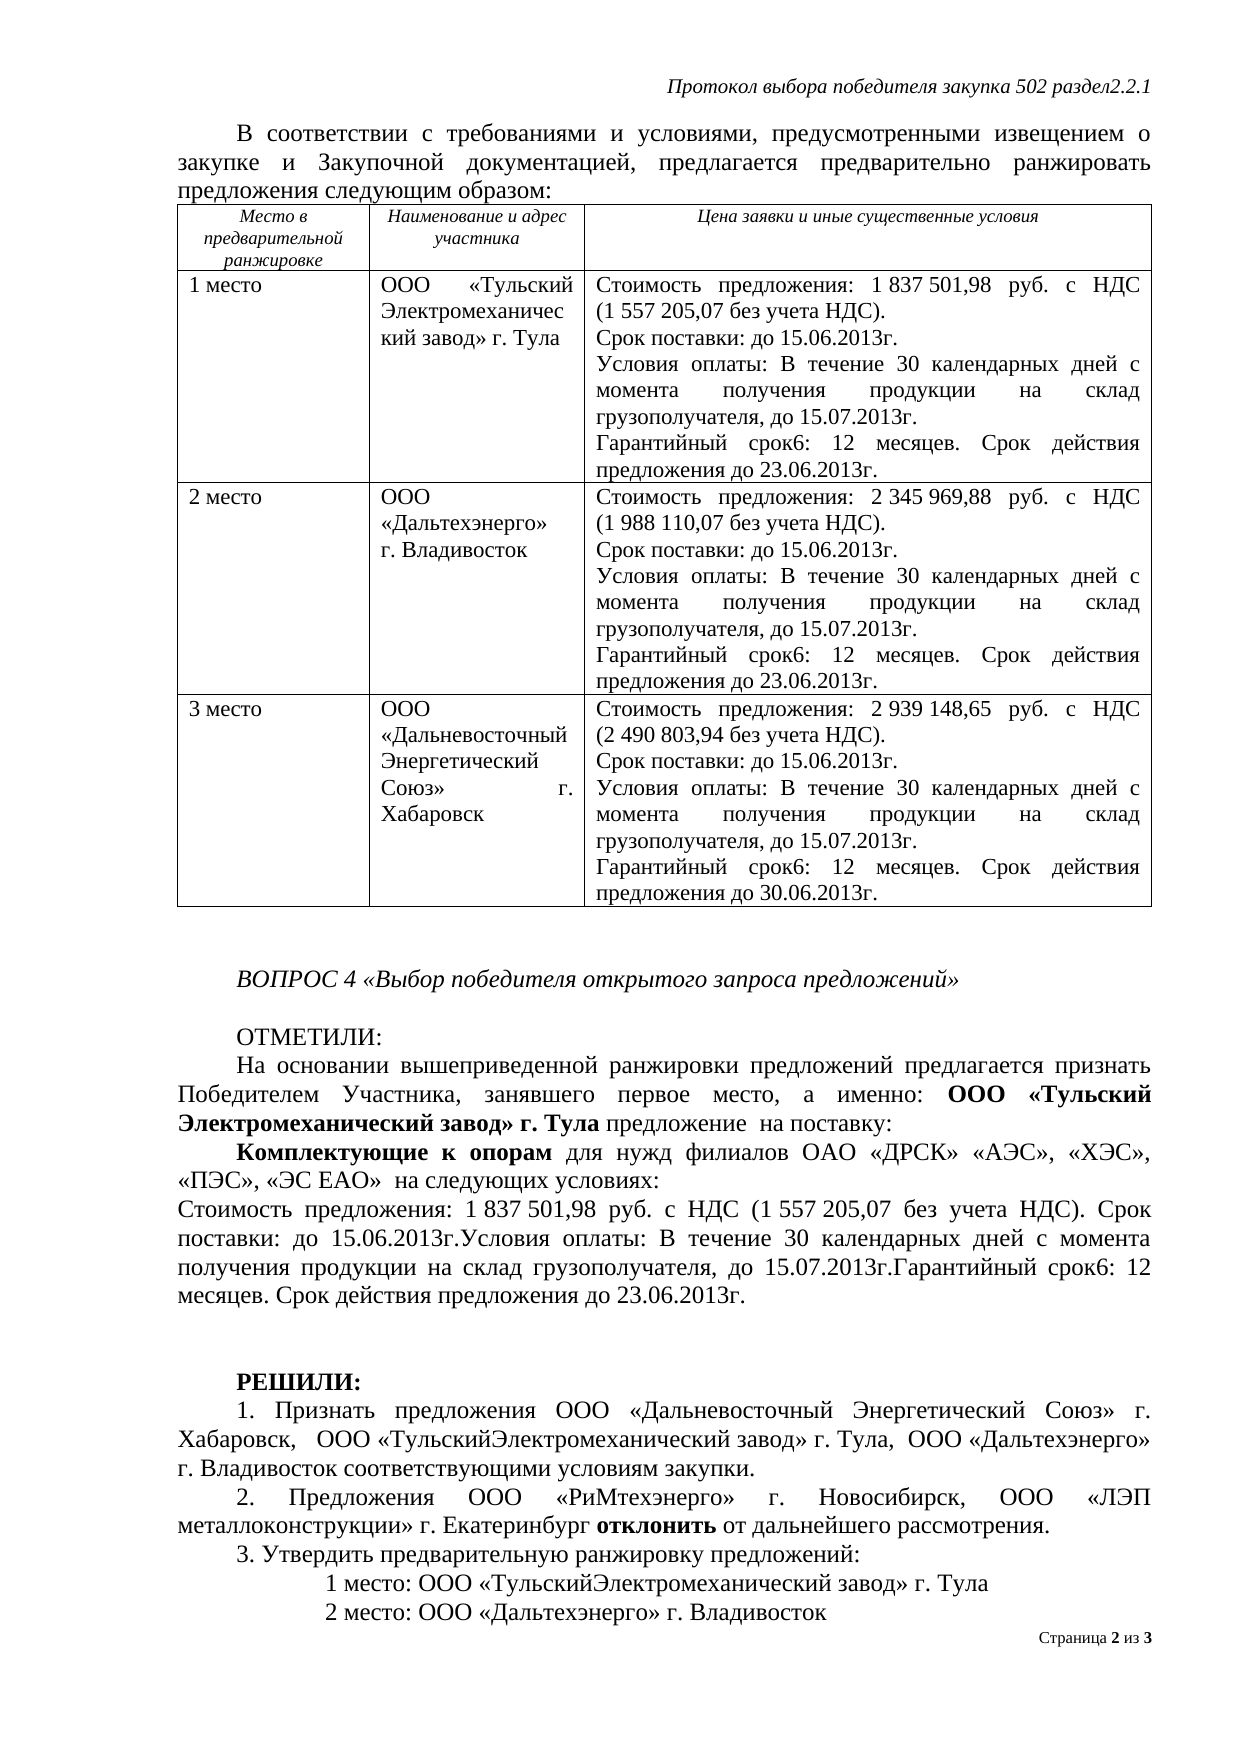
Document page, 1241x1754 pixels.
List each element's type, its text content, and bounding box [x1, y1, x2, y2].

text Комплектующие к опорам для нужд филиалов ОАО «ДРСК» «АЭС», «ХЭС», «ПЭС», «ЭС ЕАО» на следующих условиях: [177, 1137, 1152, 1194]
text В соответствии с требованиями и условиями, предусмотренными извещением о закупке и Закупочной документацией, предлагается предварительно ранжировать предложения следующим образом: [177, 118, 1152, 204]
table_cell ООО «Дальневосточный Энергетический Союз» г. Хабаровск [370, 695, 584, 906]
table_cell Стоимость предложения: 2 939 148,65 руб. с НДС (2 490 803,94 без учета НДС). Срок поставки: до 15.06.2013г. Условия оплаты: В течение 30 календарных дней с момента получения продукции на склад грузополучателя, до 15.07.2013г. Гарантийный срок6: 12 месяцев. Срок действия предложения до 30.06.2013г. [585, 695, 1151, 906]
text 3. Утвердить предварительную ранжировку предложений: [177, 1539, 1152, 1568]
table_cell 3 место [178, 695, 369, 906]
text ВОПРОС 4 «Выбор победителя открытого запроса предложений» [177, 964, 1152, 993]
text ОТМЕТИЛИ: [177, 1022, 1152, 1051]
table_header Цена заявки и иные существенные условия [585, 205, 1151, 270]
table_cell 1 место [178, 271, 369, 482]
table_cell Стоимость предложения: 2 345 969,88 руб. с НДС (1 988 110,07 без учета НДС). Срок поставки: до 15.06.2013г. Условия оплаты: В течение 30 календарных дней с момента получения продукции на склад грузополучателя, до 15.07.2013г. Гарантийный срок6: 12 месяцев. Срок действия предложения до 23.06.2013г. [585, 483, 1151, 694]
table_header Наименование и адрес участника [370, 205, 584, 270]
table_header Место в предварительной ранжировке [178, 205, 369, 270]
text 2 место: ООО «Дальтехэнерго» г. Владивосток [251, 1597, 1152, 1626]
table_cell 2 место [178, 483, 369, 694]
text РЕШИЛИ: [177, 1367, 1152, 1396]
table_cell Стоимость предложения: 1 837 501,98 руб. с НДС (1 557 205,07 без учета НДС). Срок поставки: до 15.06.2013г. Условия оплаты: В течение 30 календарных дней с момента получения продукции на склад грузополучателя, до 15.07.2013г. Гарантийный срок6: 12 месяцев. Срок действия предложения до 23.06.2013г. [585, 271, 1151, 482]
text 1 место: ООО «ТульскийЭлектромеханический завод» г. Тула [251, 1568, 1152, 1597]
table_cell ООО «Тульский Электромеханический завод» г. Тула [370, 271, 584, 482]
text 1. Признать предложения ООО «Дальневосточный Энергетический Союз» г. Хабаровск, ООО «ТульскийЭлектромеханический завод» г. Тула, ООО «Дальтехэнерго» г. Владивосток соответствующими условиям закупки. [177, 1396, 1152, 1482]
text 2. Предложения ООО «РиМтехэнерго» г. Новосибирск, ООО «ЛЭП металлоконструкции» г. Екатеринбург отклонить от дальнейшего рассмотрения. [177, 1482, 1152, 1539]
text На основании вышеприведенной ранжировки предложений предлагается признать Победителем Участника, занявшего первое место, а именно: ООО «Тульский Электромеханический завод» г. Тула предложение на поставку: [177, 1051, 1152, 1137]
table_cell ООО «Дальтехэнерго» г. Владивосток [370, 483, 584, 694]
